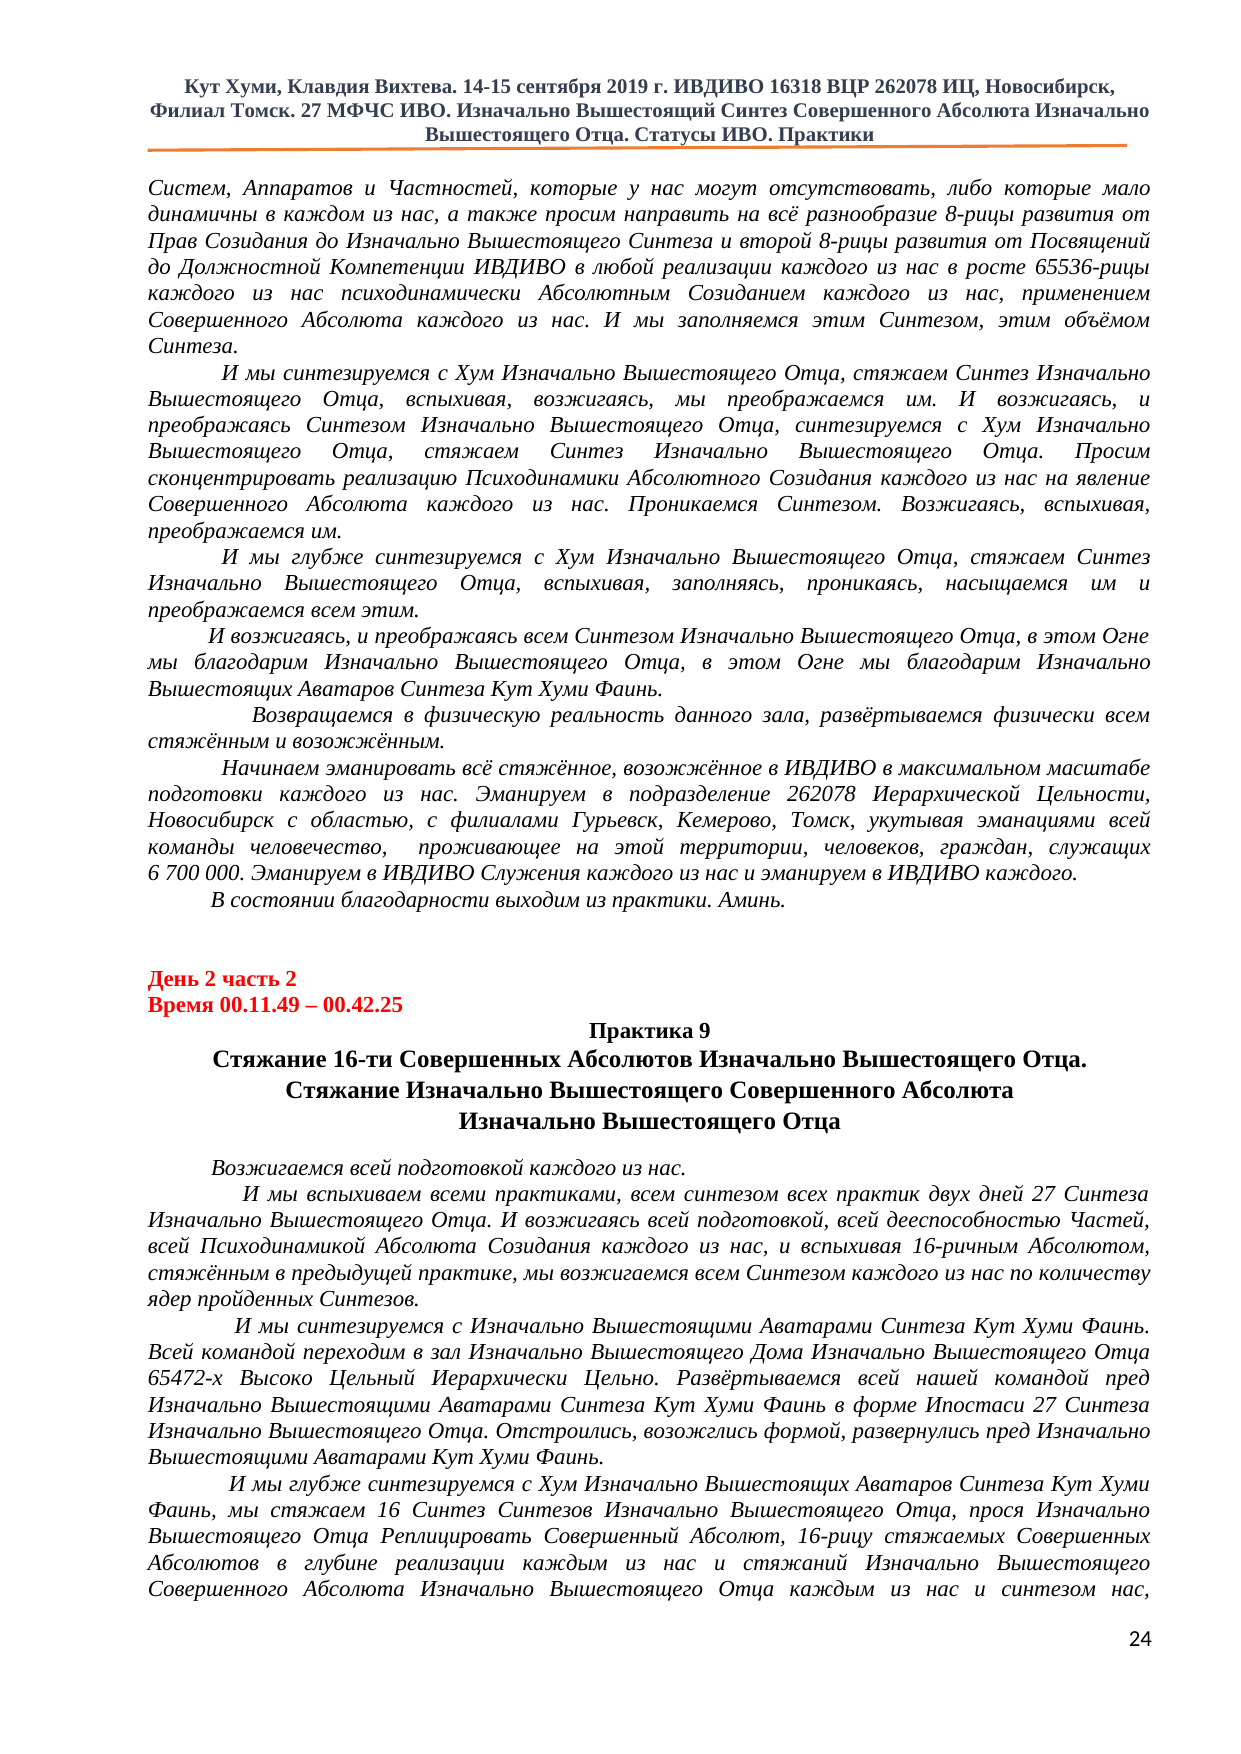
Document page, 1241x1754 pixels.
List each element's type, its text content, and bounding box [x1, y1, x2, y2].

text Начинаем эманировать всё стяжённое, возожжённое в ИВДИВО в максимальном масштабе подготовки каждого из нас. Эманируем в подразделение 262078 Иерархической Цельности, Новосибирск с областью, с филиалами Гурьевск, Кемерово, Томск, укутывая эманациями всей команды человечество, проживающее на этой территории, человеков, граждан, служащих 6 700 000. Эманируем в ИВДИВО Служения каждого из нас и эманируем в ИВДИВО каждого. [148, 754, 1152, 886]
text И мы глубже синтезируемся с Хум Изначально Вышестоящего Отца, стяжаем Синтез Изначально Вышестоящего Отца, вспыхивая, заполняясь, проникаясь, насыщаемся им и преображаемся всем этим. [148, 543, 1152, 622]
text День 2 часть 2 [148, 965, 1152, 991]
text И возжигаясь, и преображаясь всем Синтезом Изначально Вышестоящего Отца, в этом Огне мы благодарим Изначально Вышестоящего Отца, в этом Огне мы благодарим Изначально Вышестоящих Аватаров Синтеза Кут Хуми Фаинь. [148, 622, 1152, 701]
text Возвращаемся в физическую реальность данного зала, развёртываемся физически всем стяжённым и возожжённым. [148, 701, 1152, 754]
text Стяжание 16-ти Совершенных Абсолютов Изначально Вышестоящего Отца. Стяжание Изначально Вышестоящего Совершенного Абсолюта [148, 1044, 1152, 1103]
text И мы вспыхиваем всеми практиками, всем синтезом всех практик двух дней 27 Синтеза Изначально Вышестоящего Отца. И возжигаясь всей подготовкой, всей дееспособностью Частей, всей Психодинамикой Абсолюта Созидания каждого из нас, и вспыхивая 16-ричным Абсолютом, стяжённым в предыдущей практике, мы возжигаемся всем Синтезом каждого из нас по количеству ядер пройденных Синтезов. [148, 1180, 1152, 1312]
text Время 00.11.49 – 00.42.25 [148, 991, 1152, 1017]
text Возжигаемся всей подготовкой каждого из нас. [148, 1153, 1152, 1180]
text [148, 174, 1152, 358]
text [148, 1470, 1152, 1602]
text И мы синтезируемся с Изначально Вышестоящими Аватарами Синтеза Кут Хуми Фаинь. Всей командой переходим в зал Изначально Вышестоящего Дома Изначально Вышестоящего Отца 65472-х Высоко Цельный Иерархически Цельно. Развёртываемся всей нашей командой пред Изначально Вышестоящими Аватарами Синтеза Кут Хуми Фаинь в форме Ипостаси 27 Синтеза Изначально Вышестоящего Отца. Отстроились, возожглись формой, развернулись пред Изначально Вышестоящими Аватарами Кут Хуми Фаинь. [148, 1312, 1152, 1470]
text Практика 9 [148, 1017, 1152, 1044]
text И мы синтезируемся с Хум Изначально Вышестоящего Отца, стяжаем Синтез Изначально Вышестоящего Отца, вспыхивая, возжигаясь, мы преображаемся им. И возжигаясь, и преображаясь Синтезом Изначально Вышестоящего Отца, синтезируемся с Хум Изначально Вышестоящего Отца, стяжаем Синтез Изначально Вышестоящего Отца. Просим сконцентрировать реализацию Психодинамики Абсолютного Созидания каждого из нас на явление Совершенного Абсолюта каждого из нас. Проникаемся Синтезом. Возжигаясь, вспыхивая, преображаемся им. [148, 358, 1152, 543]
text В состоянии благодарности выходим из практики. Аминь. [148, 886, 1152, 912]
text Изначально Вышестоящего Отца [148, 1106, 1152, 1134]
